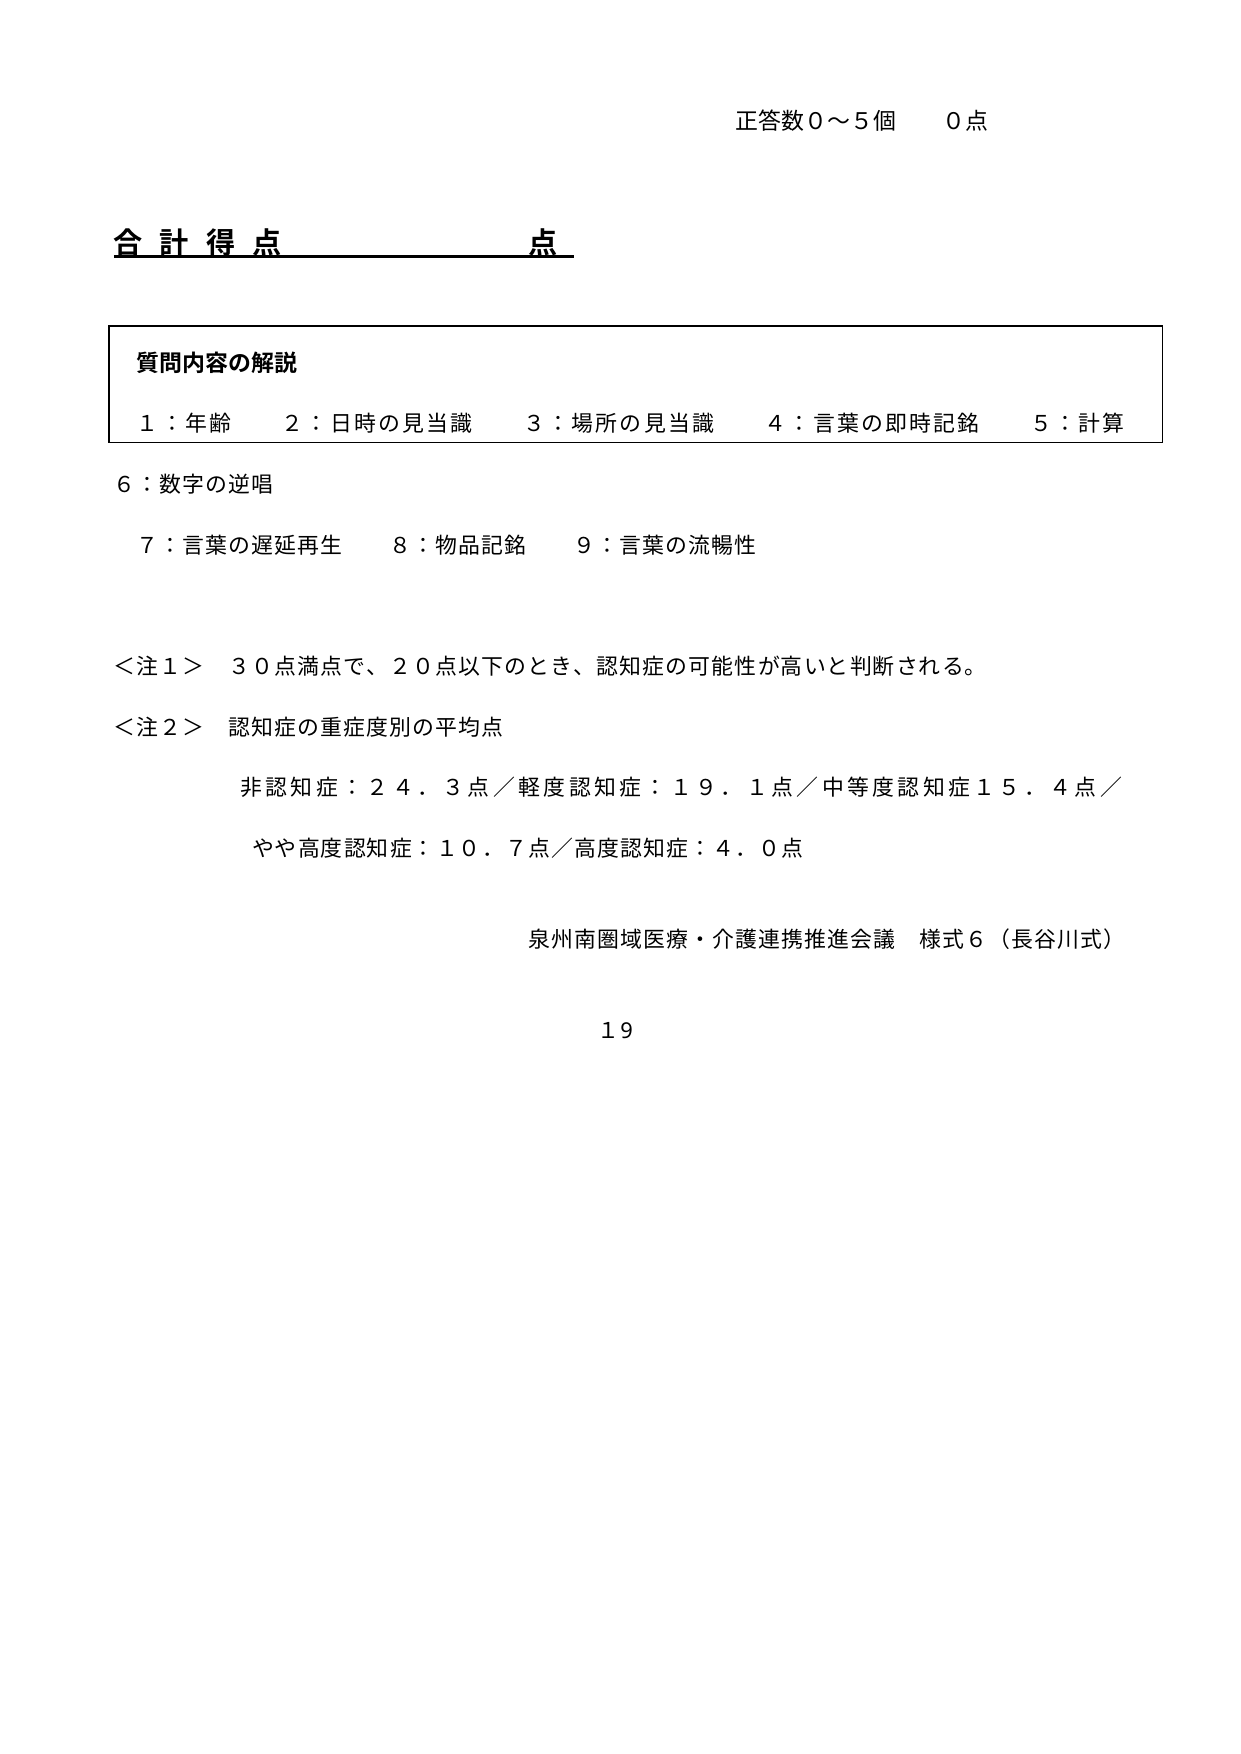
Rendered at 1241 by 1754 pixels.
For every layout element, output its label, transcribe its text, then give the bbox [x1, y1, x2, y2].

text １：年齢 ２：日時の見当識 ３：場所の見当識 ４：言葉の即時記銘 ５：計算 ６：数字の逆唱 [114, 392, 1127, 442]
text ７：言葉の遅延再生 ８：物品記銘 ９：言葉の流暢性 [114, 513, 1127, 574]
text ＜注２＞ 認知症の重症度別の平均点 [114, 695, 1127, 756]
text 泉州南圏域医療・介護連携推進会議 様式６（長谷川式） [114, 907, 1127, 968]
text １：年齢 ２：日時の見当識 ３：場所の見当識 ４：言葉の即時記銘 ５：計算 ６：数字の逆唱 [114, 443, 1127, 513]
text 正答数０～５個 ０点 [114, 89, 1127, 149]
text １9 [114, 998, 1127, 1059]
text 合計得点 点 [114, 180, 1127, 271]
text 非認知症：２４．３点／軽度認知症：１９．１点／中等度認知症１５．４点／ やや高度認知症：１０．７点／高度認知症：４．０点 [114, 756, 1127, 877]
text ＜注１＞ ３０点満点で、２０点以下のとき、認知症の可能性が高いと判断される。 [114, 634, 1127, 695]
text 質問内容の解説 [114, 331, 1127, 392]
